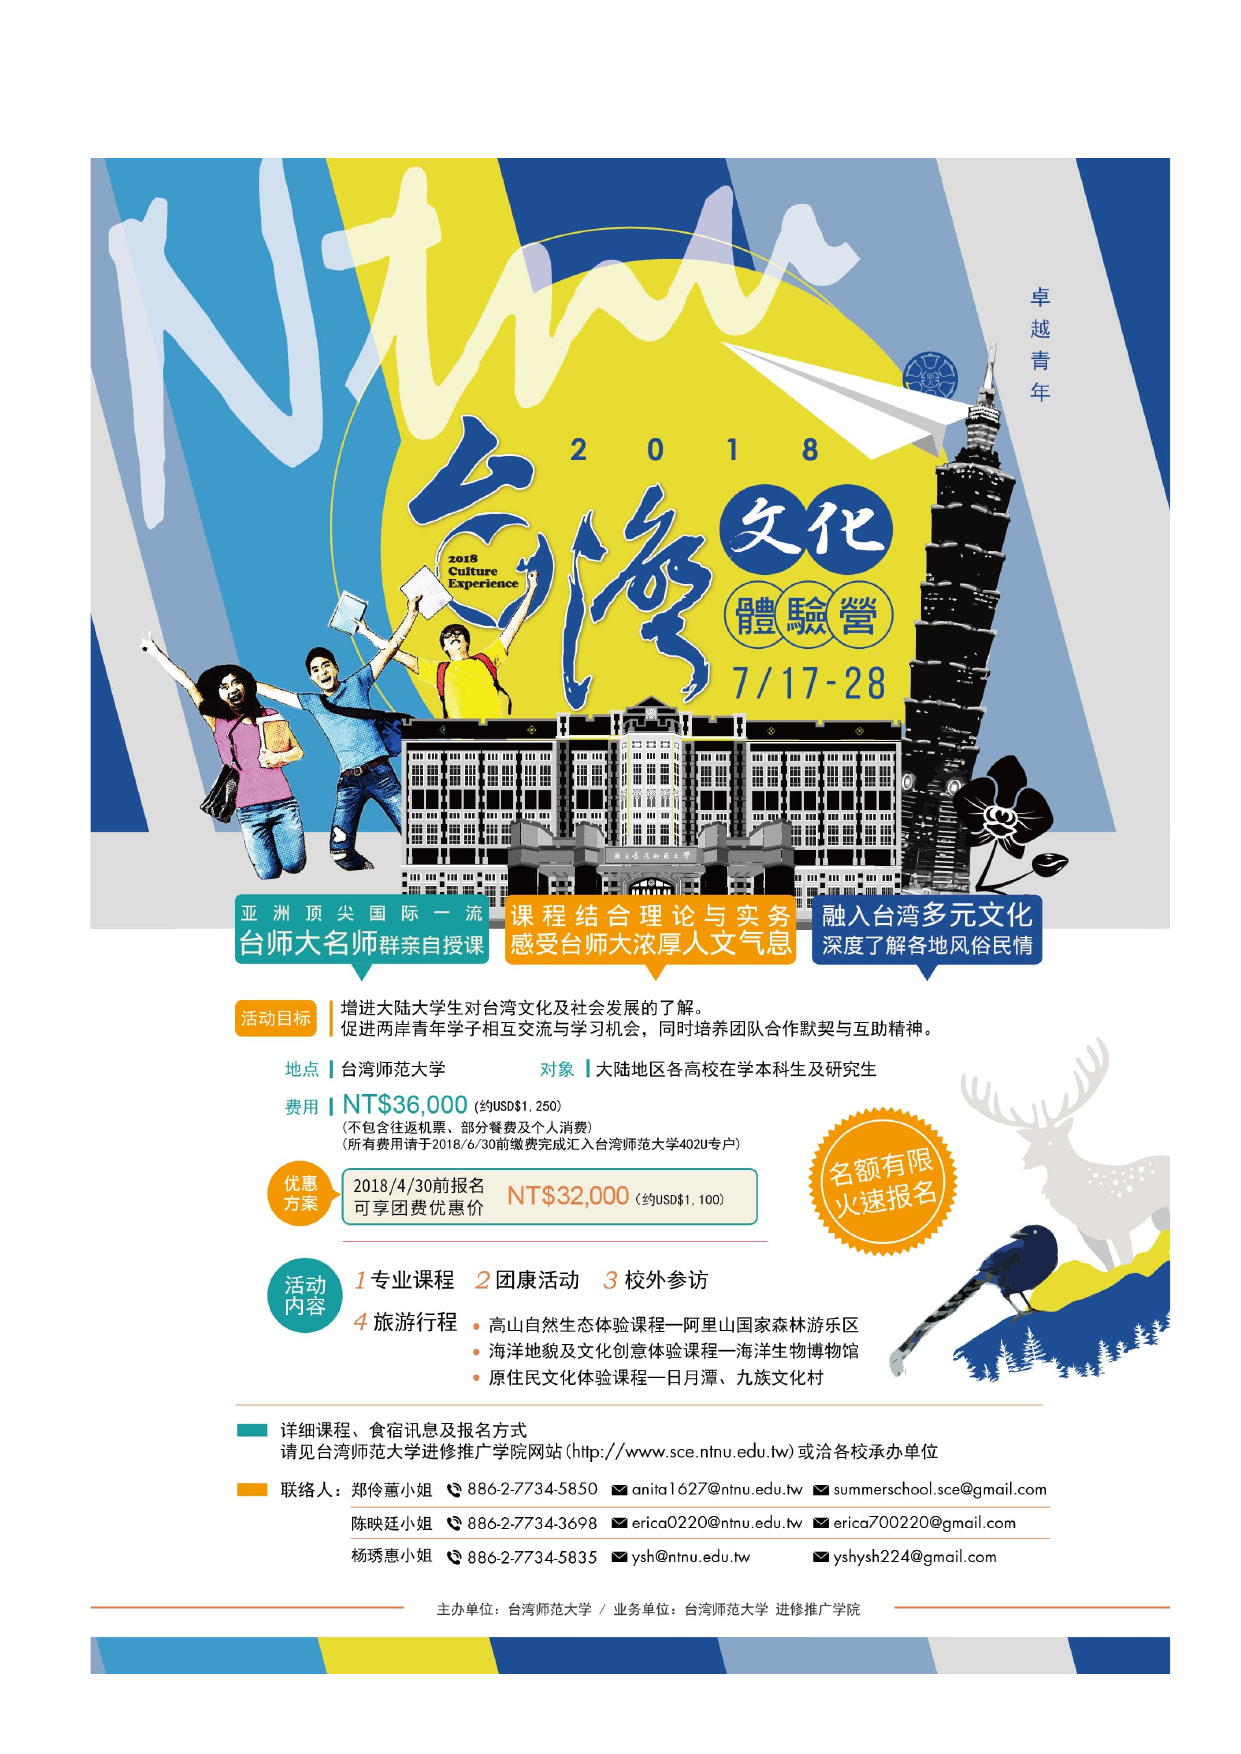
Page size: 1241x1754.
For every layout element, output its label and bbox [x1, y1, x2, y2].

picture [90, 158, 1171, 1674]
